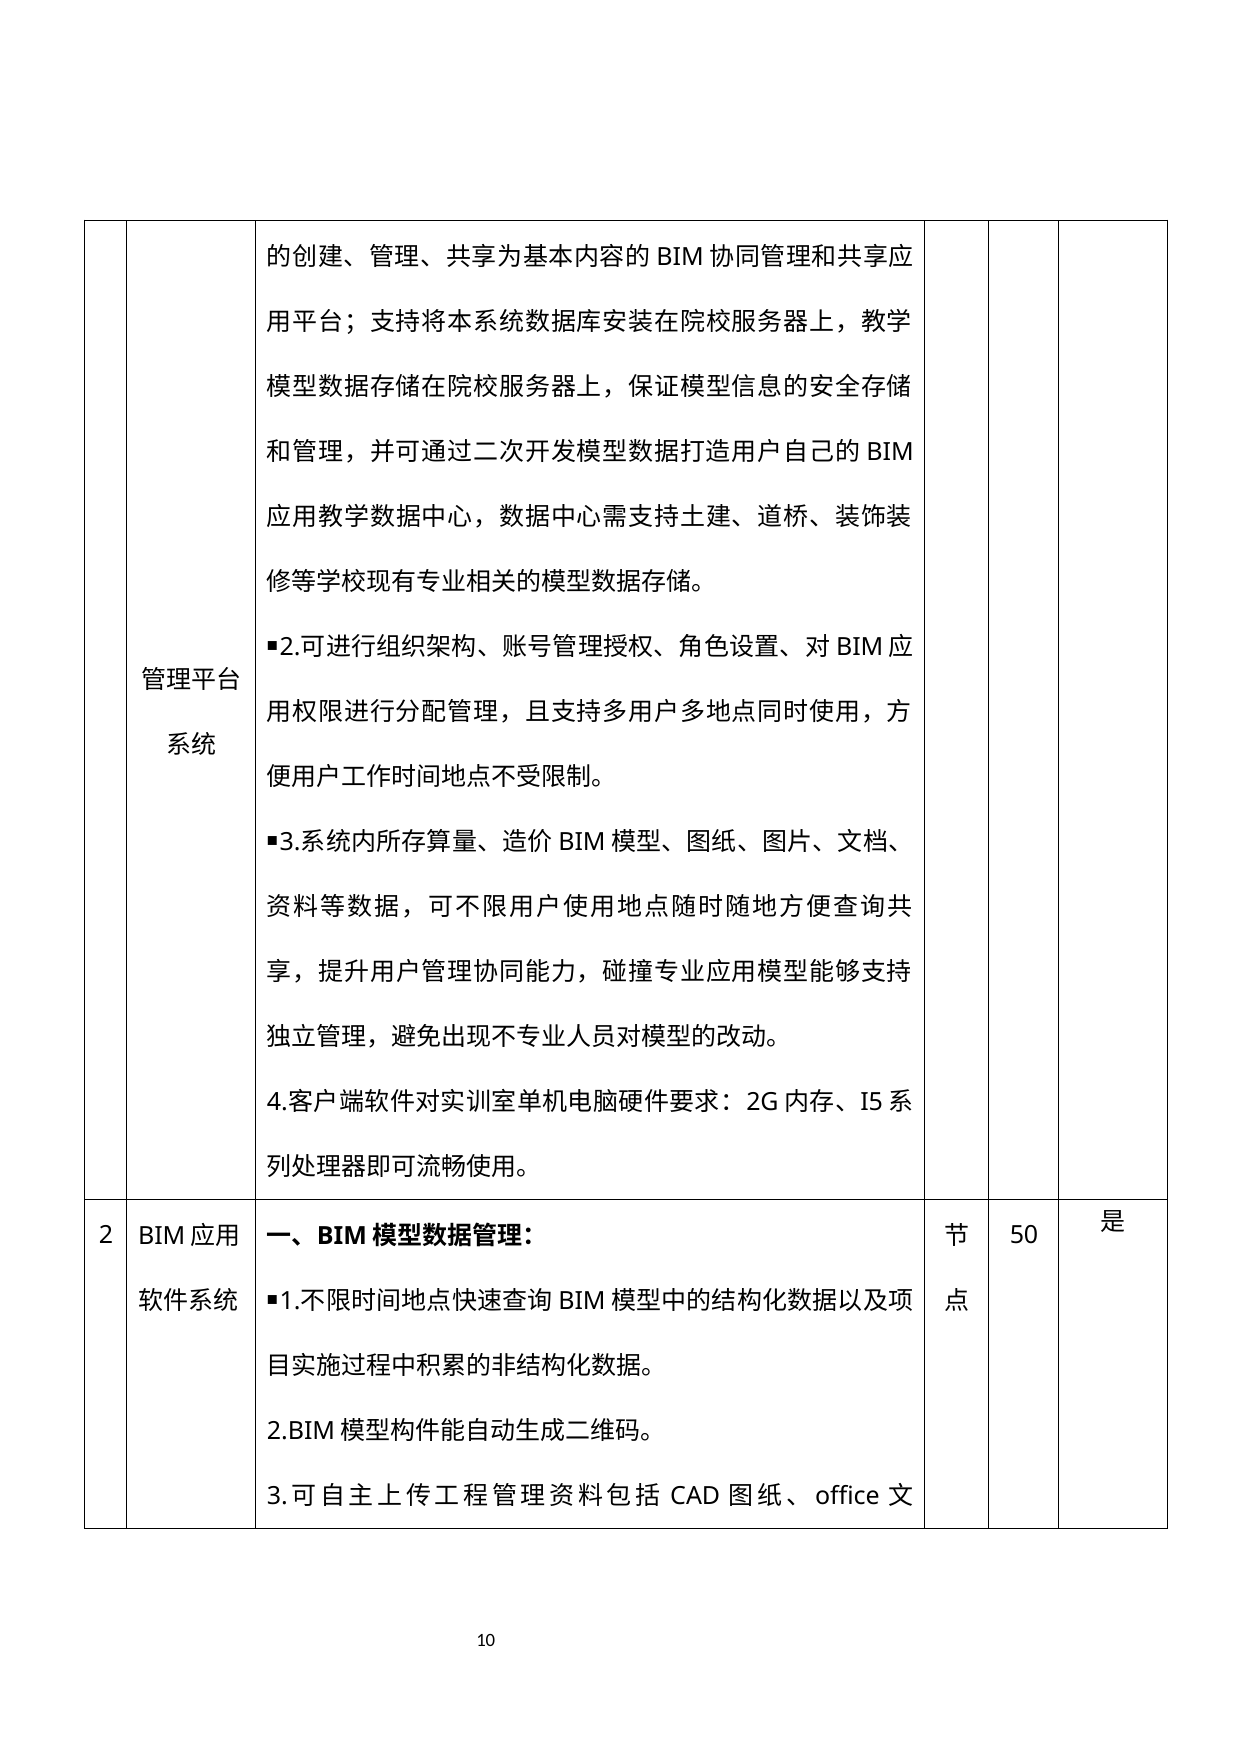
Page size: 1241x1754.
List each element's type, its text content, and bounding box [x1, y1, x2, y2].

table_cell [256, 221, 924, 1199]
table_cell BIM系统管理平台系统 [127, 221, 255, 1199]
table_cell 1 [85, 221, 126, 1199]
table_cell BIM应用软件系统 [127, 1200, 255, 1528]
table_cell 是 [1059, 221, 1167, 1199]
table_cell 2 [85, 1200, 126, 1528]
table_cell 是 [1059, 1200, 1167, 1528]
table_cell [256, 1200, 924, 1528]
table_cell 1 [989, 221, 1058, 1199]
table_cell 节点 [925, 1200, 988, 1528]
table_cell 50 [989, 1200, 1058, 1528]
table_cell 套 [925, 221, 988, 1199]
